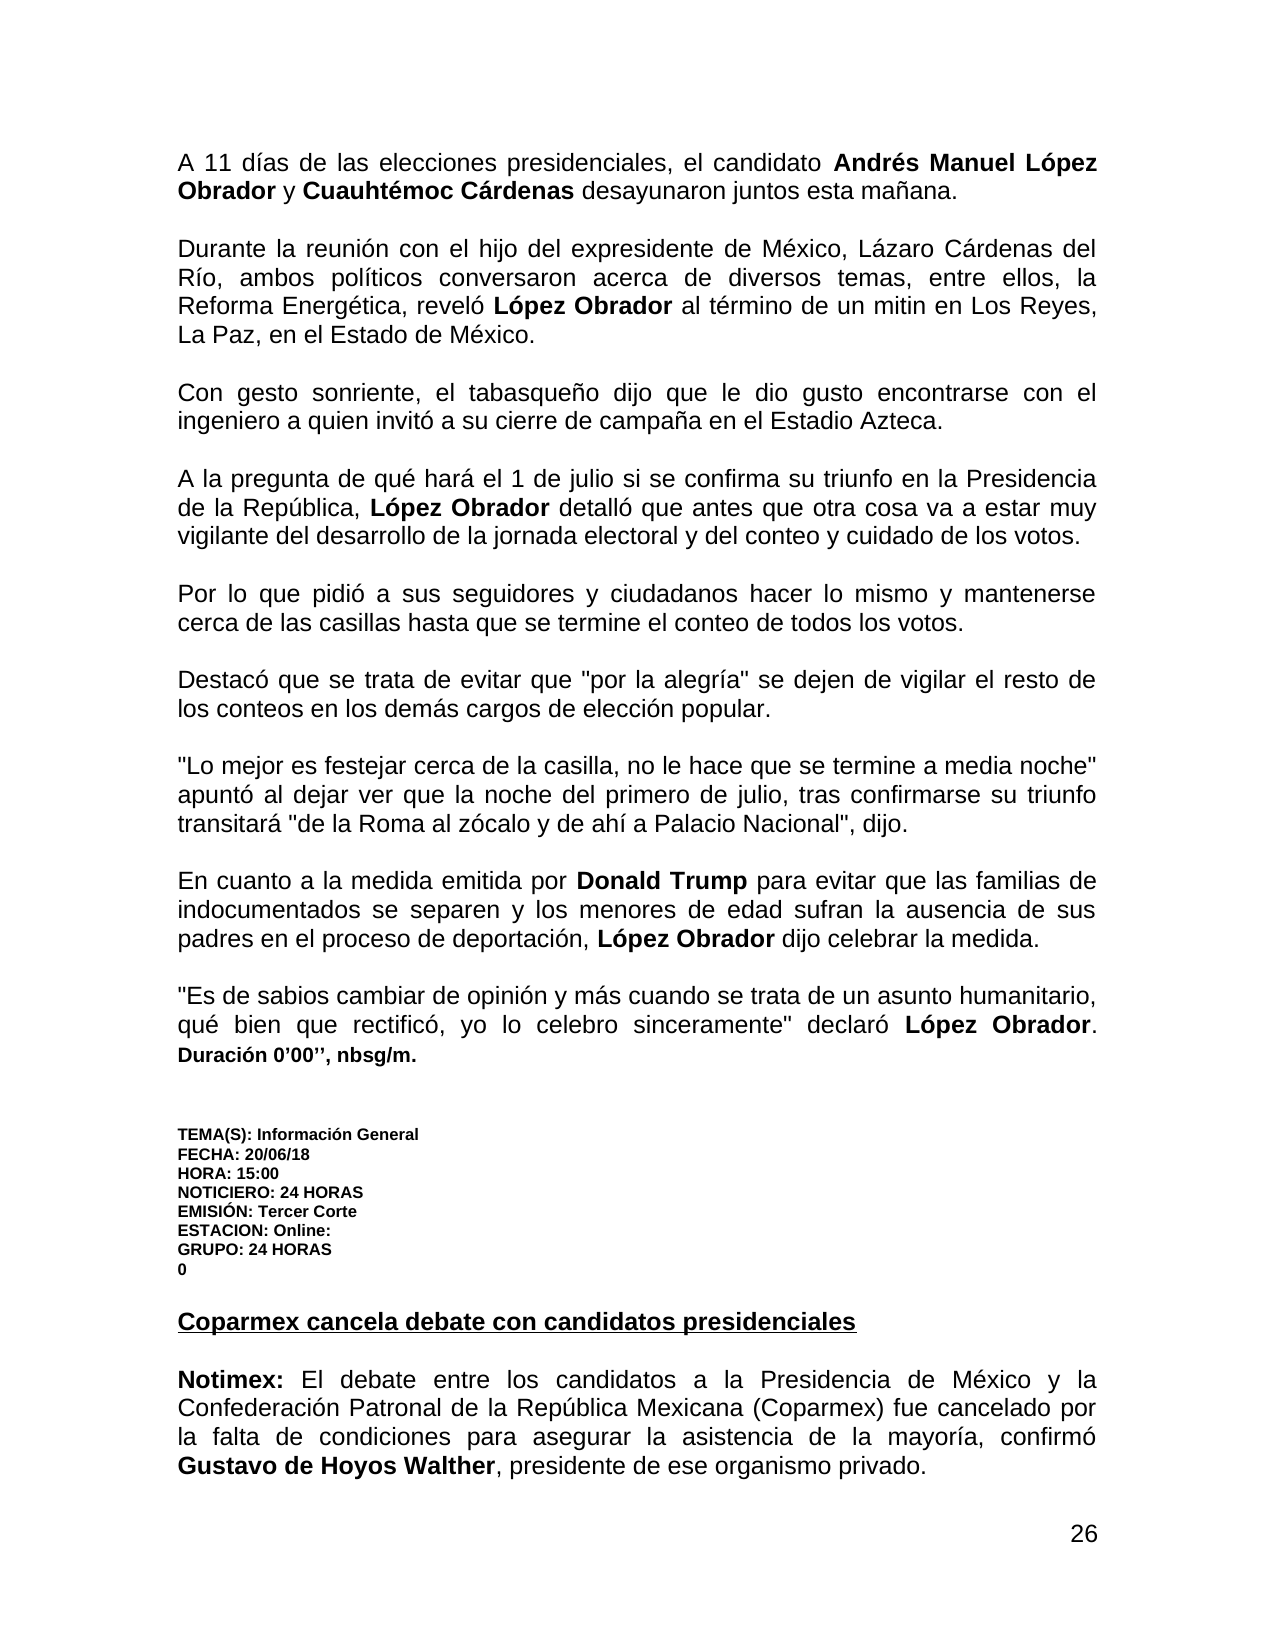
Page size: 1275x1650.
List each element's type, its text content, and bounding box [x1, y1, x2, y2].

text Durante la reunión con el hijo del expresidente de México, Lázaro Cárdenas del Río, ambos políticos conversaron acerca de diversos temas, entre ellos, la Reforma Energética, reveló López Obrador al término de un mitin en Los Reyes, La Paz, en el Estado de México. [177, 234, 1098, 349]
text 0 [177, 1259, 1098, 1278]
text Por lo que pidió a sus seguidores y ciudadanos hacer lo mismo y mantenerse cerca de las casillas hasta que se termine el conteo de todos los votos. [177, 579, 1098, 636]
text TEMA(S): Información General [177, 1125, 1098, 1144]
text Notimex: El debate entre los candidatos a la Presidencia de México y la Confederación Patronal de la República Mexicana (Coparmex) fue cancelado por la falta de condiciones para asegurar la asistencia de la mayoría, confirmó Gustavo de Hoyos Walther, presidente de ese organismo privado. [177, 1365, 1098, 1480]
text En cuanto a la medida emitida por Donald Trump para evitar que las familias de indocumentados se separen y los menores de edad sufran la ausencia de sus padres en el proceso de deportación, López Obrador dijo celebrar la medida. [177, 866, 1098, 953]
text "Lo mejor es festejar cerca de la casilla, no le hace que se termine a media noche" apuntó al dejar ver que la noche del primero de julio, tras confirmarse su triunfo transitará "de la Roma al zócalo y de ahí a Palacio Nacional", dijo. [177, 751, 1098, 838]
text FECHA: 20/06/18 [177, 1144, 1098, 1163]
text ESTACION: Online: [177, 1221, 1098, 1240]
text Con gesto sonriente, el tabasqueño dijo que le dio gusto encontrarse con el ingeniero a quien invitó a su cierre de campaña en el Estadio Azteca. [177, 378, 1098, 435]
text NOTICIERO: 24 HORAS [177, 1183, 1098, 1202]
text A la pregunta de qué hará el 1 de julio si se confirma su triunfo en la Presidencia de la República, López Obrador detalló que antes que otra cosa va a estar muy vigilante del desarrollo de la jornada electoral y del conteo y cuidado de los votos. [177, 464, 1098, 550]
text A 11 días de las elecciones presidenciales, el candidato Andrés Manuel López Obrador y Cuauhtémoc Cárdenas desayunaron juntos esta mañana. [177, 148, 1098, 205]
text EMISIÓN: Tercer Corte [177, 1202, 1098, 1221]
text Destacó que se trata de evitar que "por la alegría" se dejen de vigilar el resto de los conteos en los demás cargos de elección popular. [177, 665, 1098, 723]
text "Es de sabios cambiar de opinión y más cuando se trata de un asunto humanitario, qué bien que rectificó, yo lo celebro sinceramente" declaró López Obrador. Duración 0’00’’, nbsg/m. [177, 981, 1098, 1068]
text Coparmex cancela debate con candidatos presidenciales [177, 1307, 1098, 1336]
text HORA: 15:00 [177, 1163, 1098, 1183]
text GRUPO: 24 HORAS [177, 1240, 1098, 1259]
